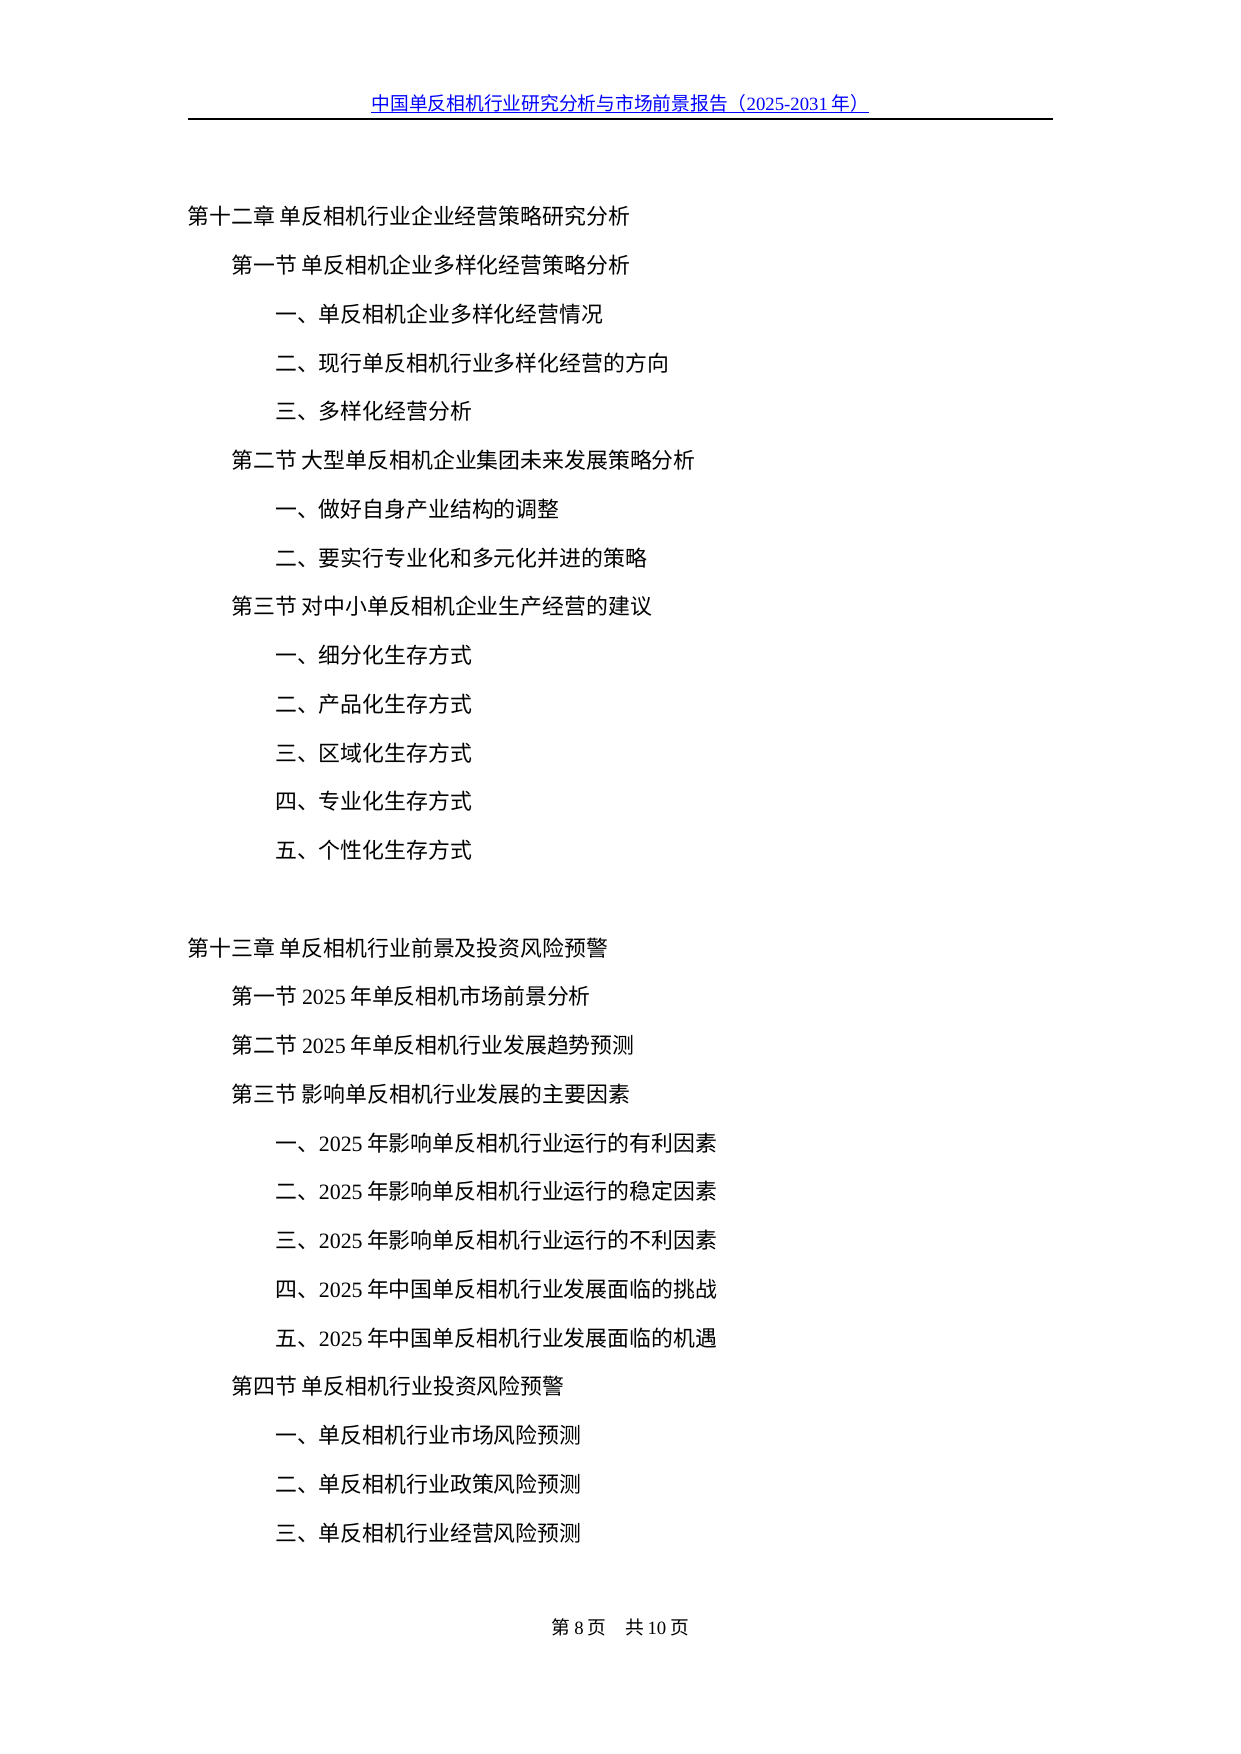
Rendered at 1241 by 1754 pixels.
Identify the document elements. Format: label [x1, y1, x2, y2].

text [187, 150, 1053, 1548]
